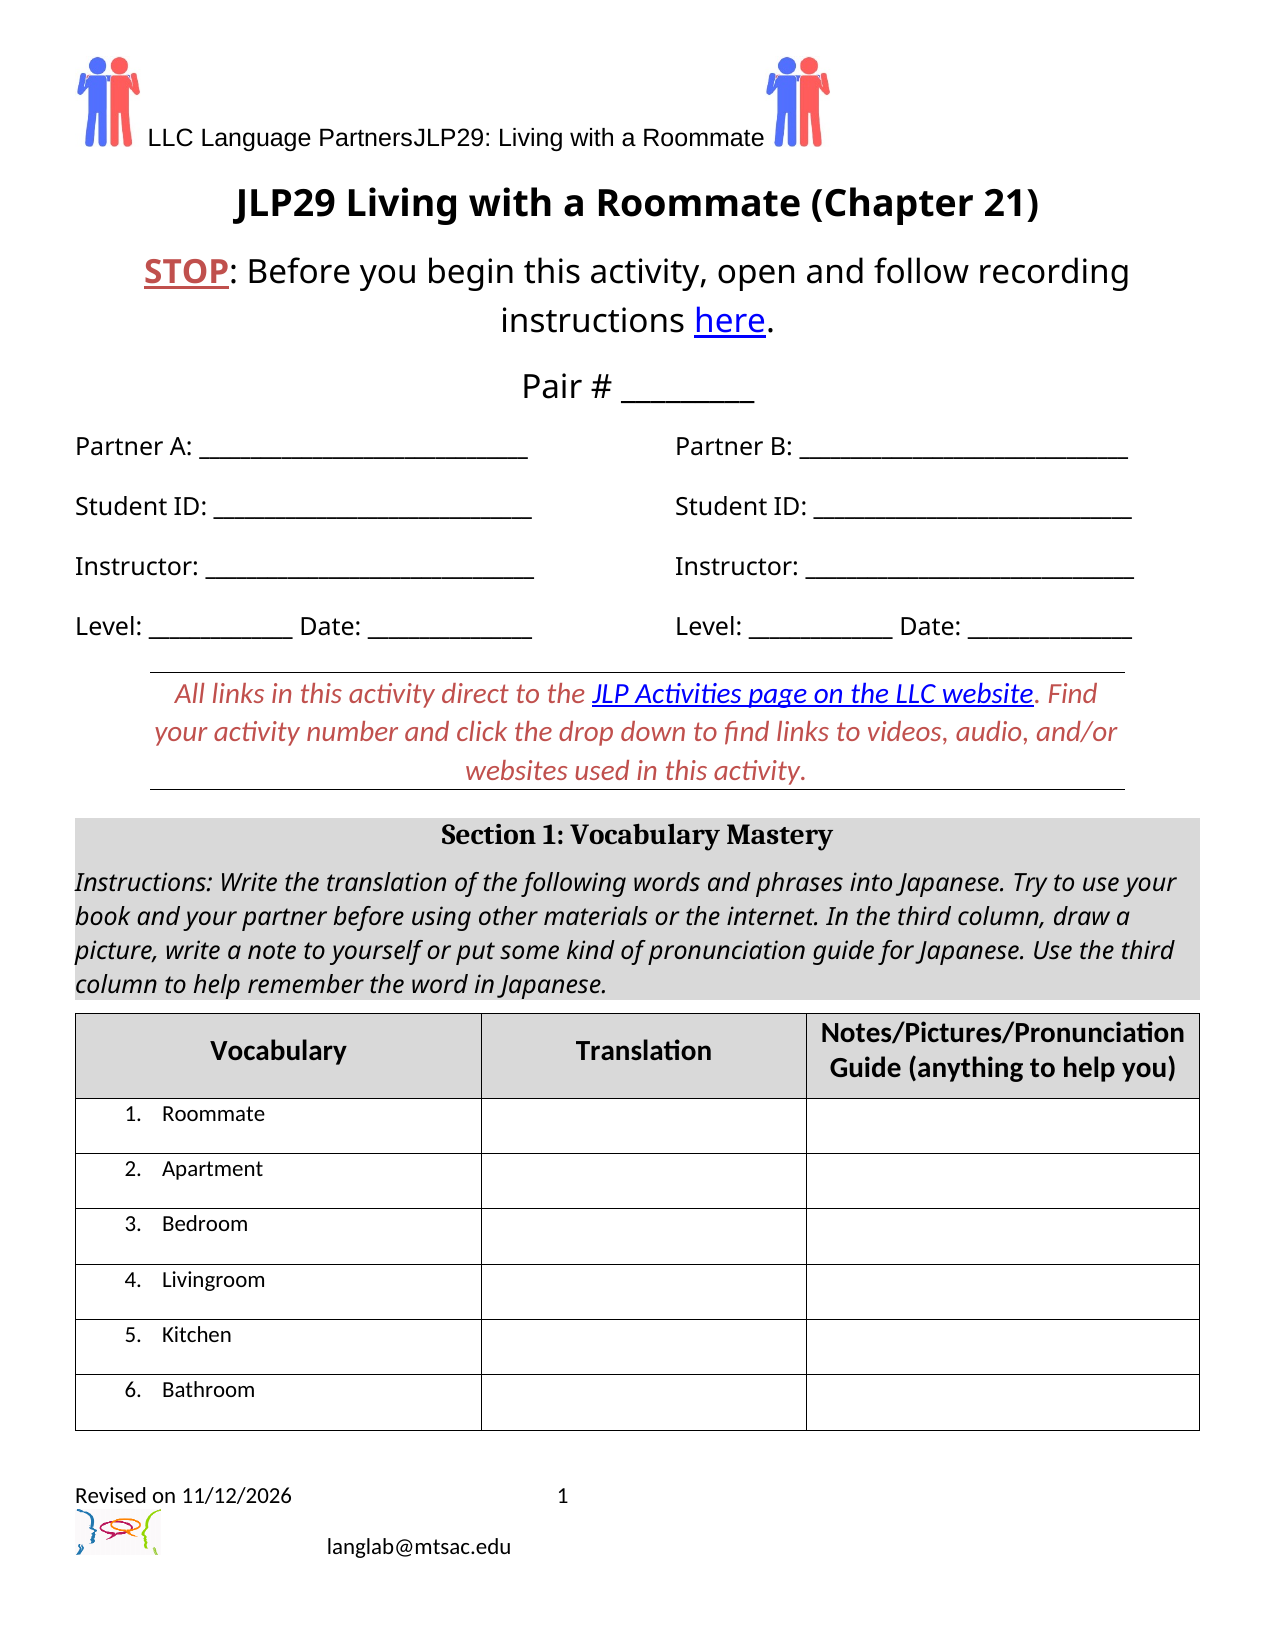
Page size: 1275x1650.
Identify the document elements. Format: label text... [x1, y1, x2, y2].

text Student ID: _______________________________ [75, 488, 600, 522]
table_cell Roommate [76, 1099, 481, 1153]
table_cell [482, 1320, 806, 1374]
table_cell Bedroom [76, 1209, 481, 1264]
table_cell [482, 1375, 806, 1429]
table_cell [807, 1209, 1199, 1264]
text STOP: Before you begin this activity, open and follow recording instructions here. [75, 248, 1200, 343]
table_cell [807, 1320, 1199, 1374]
table_cell [482, 1099, 806, 1153]
table_cell Apartment [76, 1154, 481, 1208]
picture [764, 56, 831, 147]
table_cell [482, 1154, 806, 1208]
text Level: ______________ Date: ________________ [75, 608, 600, 642]
text Instructor: ________________________________ [675, 548, 1200, 582]
text Instructions: Write the translation of the following words and phrases into Japanese. Try to use your book and your partner before using other materials or the internet. In the third column, draw a picture, write a note to yourself or put some kind of pronunciation guide for Japanese. Use the third column to help remember the word in Japanese. [75, 864, 1200, 1000]
text Partner A: ________________________________ [75, 428, 600, 462]
table_cell Livingroom [76, 1265, 481, 1319]
table_cell Bathroom [76, 1375, 481, 1429]
table_cell [807, 1099, 1199, 1153]
table_cell [807, 1375, 1199, 1429]
text Student ID: _______________________________ [675, 488, 1200, 522]
table_cell [807, 1154, 1199, 1208]
text Level: ______________ Date: ________________ [675, 608, 1200, 642]
table_header Vocabulary [76, 1014, 481, 1098]
subtitle JLP29 Living with a Roommate (Chapter 21) [75, 176, 1200, 227]
picture [75, 56, 141, 147]
text All links in this activity direct to the JLP Activities page on the LLC website. Find your activity number and click the drop down to find links to videos, audio, and/or websites used in this activity. [150, 673, 1125, 789]
table_cell [807, 1265, 1199, 1319]
text Instructor: ________________________________ [75, 548, 600, 582]
table_cell [482, 1209, 806, 1264]
text Pair # _________ [75, 363, 1200, 408]
table_cell [482, 1265, 806, 1319]
table_header Translation [482, 1014, 806, 1098]
table_header Notes/Pictures/Pronunciation Guide (anything to help you) [807, 1014, 1199, 1098]
subtitle Section 1: Vocabulary Mastery [75, 818, 1200, 852]
text Partner B: ________________________________ [675, 428, 1200, 462]
table_cell Kitchen [76, 1320, 481, 1374]
picture [75, 1509, 161, 1555]
